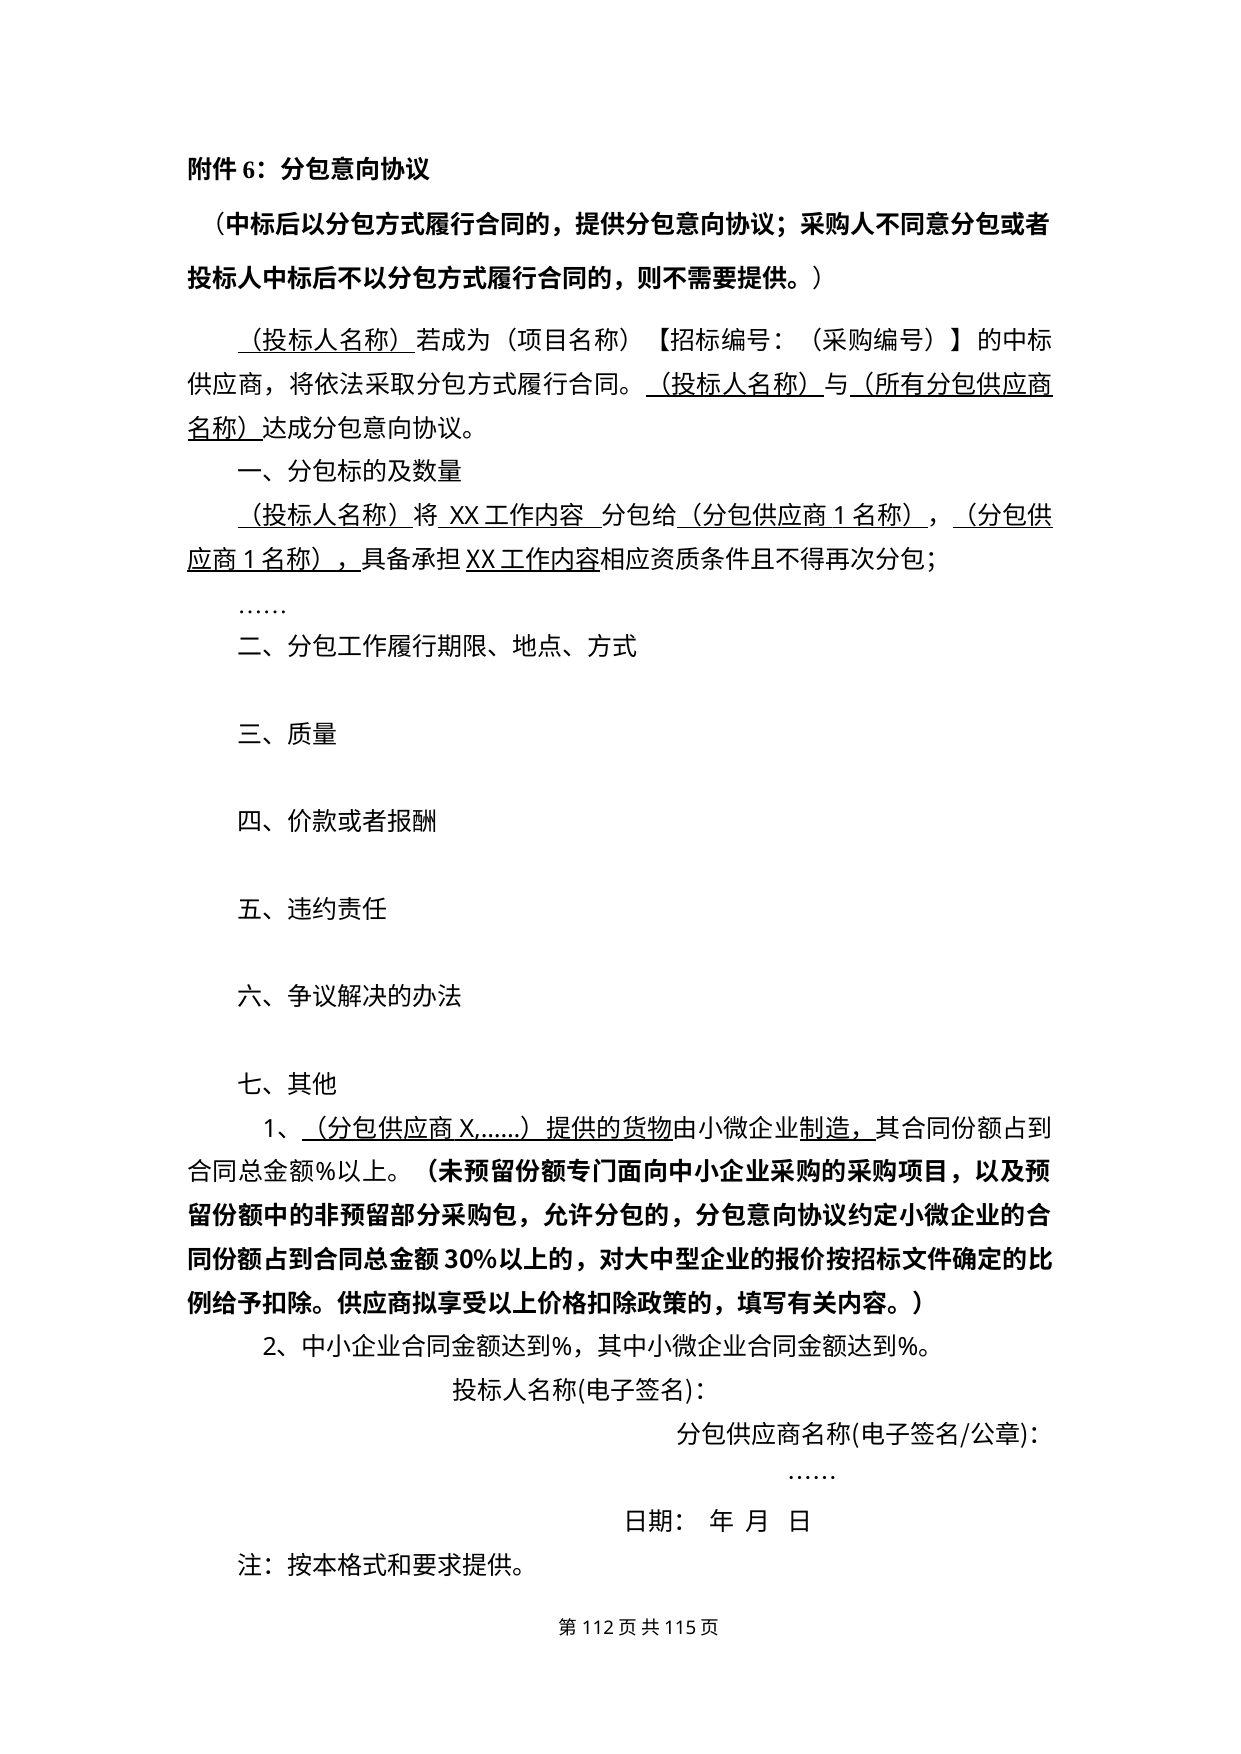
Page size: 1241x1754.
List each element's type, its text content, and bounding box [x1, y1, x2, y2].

list 其他 [187, 1057, 1053, 1101]
text …… [187, 1451, 1053, 1494]
text （中标后以分包方式履行合同的，提供分包意向协议；采购人不同意分包或者投标人中标后不以分包方式履行合同的，则不需要提供。） [187, 204, 1053, 295]
text 五、违约责任 [187, 882, 1053, 926]
text 二、分包工作履行期限、地点、方式 [187, 619, 1053, 663]
text 分包供应商名称(电子签名/公章)： [187, 1407, 1053, 1451]
text （投标人名称）将 XX工作内容 分包给（分包供应商1名称），（分包供应商1名称），具备承担XX工作内容相应资质条件且不得再次分包； [187, 488, 1053, 576]
text 六、争议解决的办法 [187, 969, 1053, 1013]
text 投标人名称(电子签名)： [273, 1363, 1053, 1407]
text 一、分包标的及数量 [187, 444, 1053, 488]
text 1、（分包供应商X,……）提供的货物由小微企业制造，其合同份额占到合同总金额%以上。（未预留份额专门面向中小企业采购的采购项目，以及预留份额中的非预留部分采购包，允许分包的，分包意向协议约定小微企业的合同份额占到合同总金额30%以上的，对大中型企业的报价按招标文件确定的比例给予扣除。供应商拟享受以上价格扣除政策的，填写有关内容。） [187, 1101, 1053, 1319]
text 注：按本格式和要求提供。 [187, 1538, 1009, 1582]
text …… [187, 576, 1053, 619]
text （投标人名称）若成为（项目名称）【招标编号：（采购编号）】的中标供应商，将依法采取分包方式履行合同。（投标人名称）与（所有分包供应商名称）达成分包意向协议。 [187, 313, 1053, 444]
subtitle 附件6：分包意向协议 [187, 150, 1053, 186]
text 四、价款或者报酬 [187, 794, 1053, 838]
text 2、中小企业合同金额达到%，其中小微企业合同金额达到%。 [187, 1319, 1053, 1363]
text 三、质量 [187, 707, 1053, 751]
text 日期： 年 月 日 [187, 1494, 1053, 1538]
